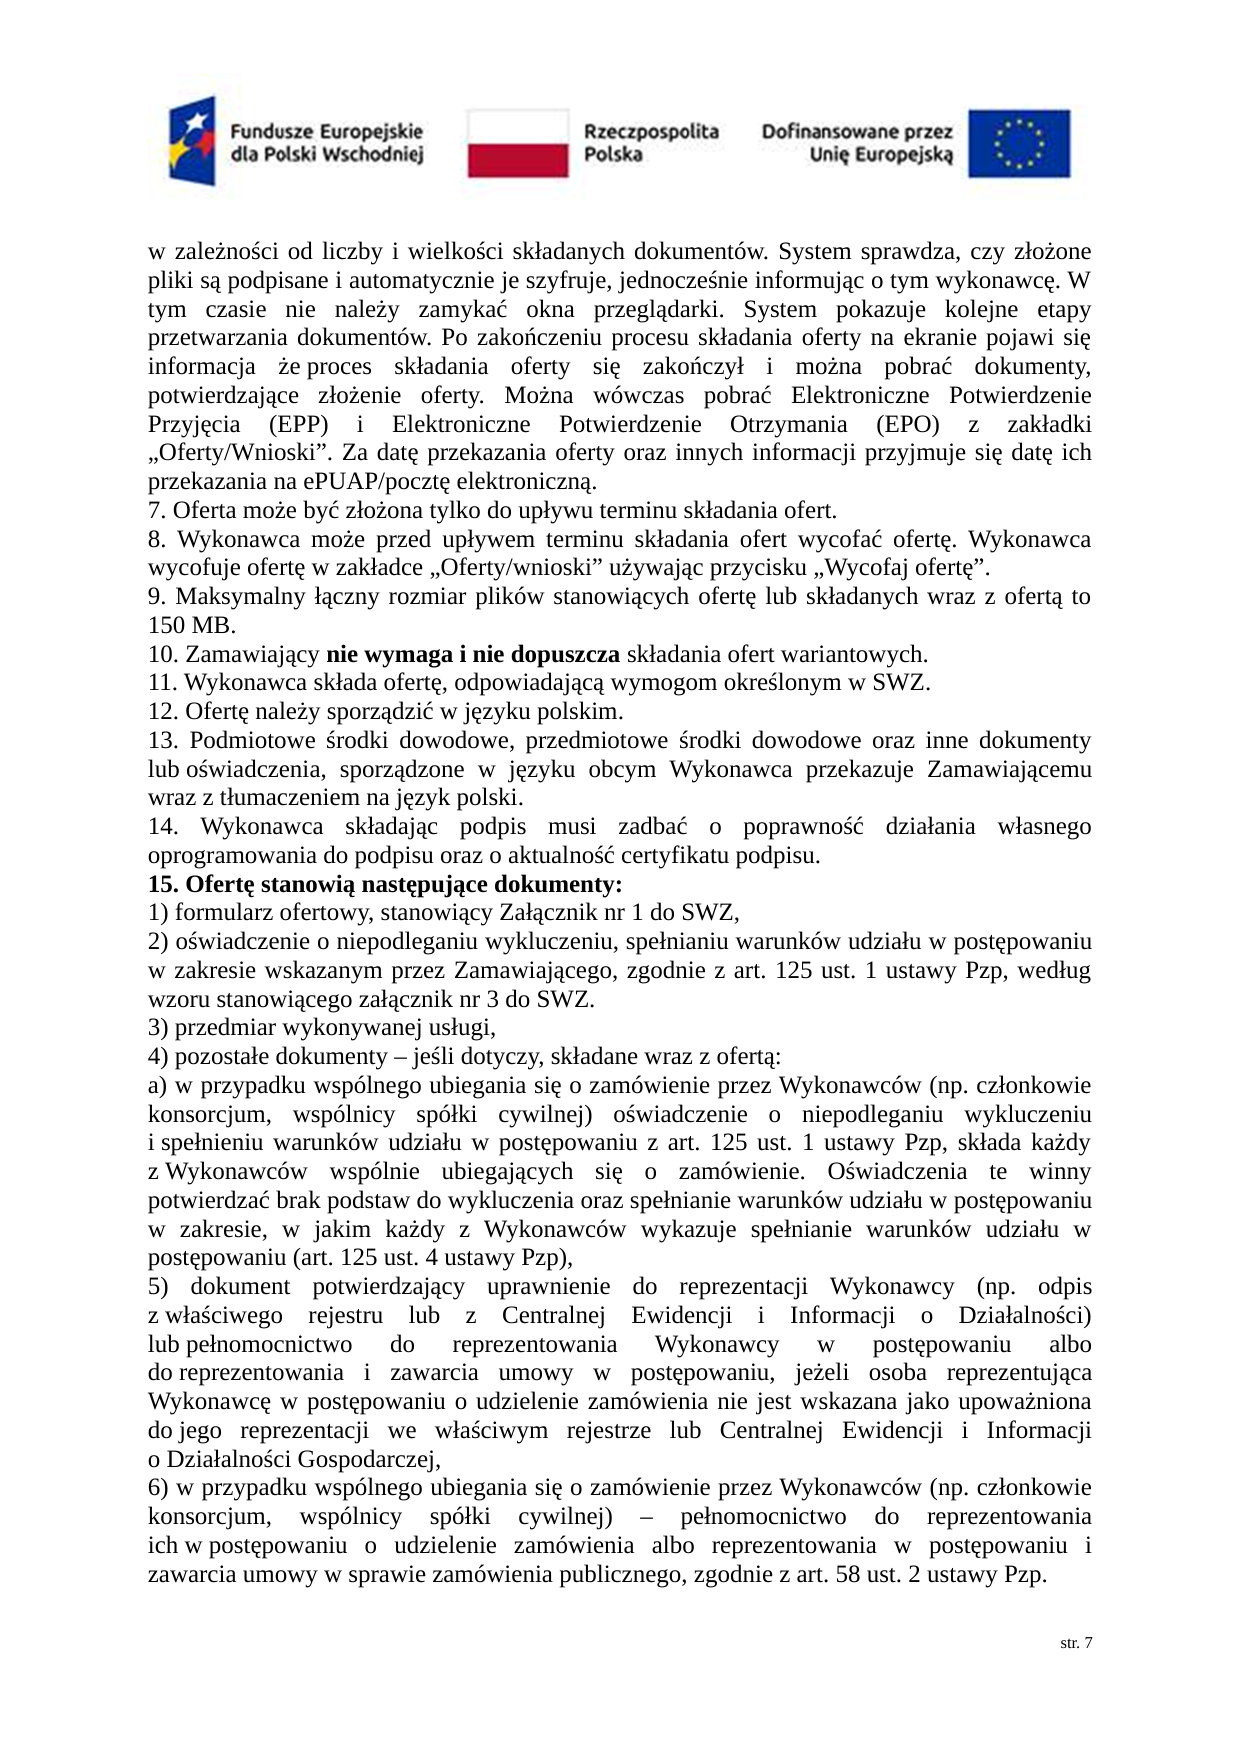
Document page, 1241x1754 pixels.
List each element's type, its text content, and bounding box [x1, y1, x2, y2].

text 11. Wykonawca składa ofertę, odpowiadającą wymogom określonym w SWZ. [148, 667, 1093, 696]
text 2) oświadczenie o niepodleganiu wykluczeniu, spełnianiu warunków udziału w postępowaniu w zakresie wskazanym przez Zamawiającego, zgodnie z art. 125 ust. 1 ustawy Pzp, według wzoru stanowiącego załącznik nr 3 do SWZ. [148, 926, 1093, 1012]
text 14. Wykonawca składając podpis musi zadbać o poprawność działania własnego oprogramowania do podpisu oraz o aktualność certyfikatu podpisu. [148, 811, 1093, 869]
text a) w przypadku wspólnego ubiegania się o zamówienie przez Wykonawców (np. członkowie konsorcjum, wspólnicy spółki cywilnej) oświadczenie o niepodleganiu wykluczeniu i spełnieniu warunków udziału w postępowaniu z art. 125 ust. 1 ustawy Pzp, składa każdy z Wykonawców wspólnie ubiegających się o zamówienie. Oświadczenia te winny potwierdzać brak podstaw do wykluczenia oraz spełnianie warunków udziału w postępowaniu w zakresie, w jakim każdy z Wykonawców wykazuje spełnianie warunków udziału w postępowaniu (art. 125 ust. 4 ustawy Pzp), [148, 1070, 1093, 1271]
text 15. Ofertę stanowią następujące dokumenty: [148, 869, 1093, 897]
text 9. Maksymalny łączny rozmiar plików stanowiących ofertę lub składanych wraz z ofertą to 150 MB. [148, 581, 1093, 639]
text 13. Podmiotowe środki dowodowe, przedmiotowe środki dowodowe oraz inne dokumenty lub oświadczenia, sporządzone w języku obcym Wykonawca przekazuje Zamawiającemu wraz z tłumaczeniem na język polski. [148, 725, 1093, 811]
text 8. Wykonawca może przed upływem terminu składania ofert wycofać ofertę. Wykonawca wycofuje ofertę w zakładce „Oferty/wnioski” używając przycisku „Wycofaj ofertę”. [148, 524, 1093, 581]
text 4) pozostałe dokumenty – jeśli dotyczy, składane wraz z ofertą: [148, 1041, 1093, 1070]
text 12. Ofertę należy sporządzić w języku polskim. [148, 696, 1093, 725]
text 1) formularz ofertowy, stanowiący Załącznik nr 1 do SWZ, [148, 897, 1093, 926]
text 3) przedmiar wykonywanej usługi, [148, 1012, 1093, 1041]
text 7. Oferta może być złożona tylko do upływu terminu składania ofert. [148, 495, 1093, 524]
text 5) dokument potwierdzający uprawnienie do reprezentacji Wykonawcy (np. odpis z właściwego rejestru lub z Centralnej Ewidencji i Informacji o Działalności) lub pełnomocnictwo do reprezentowania Wykonawcy w postępowaniu albo do reprezentowania i zawarcia umowy w postępowaniu, jeżeli osoba reprezentująca Wykonawcę w postępowaniu o udzielenie zamówienia nie jest wskazana jako upoważniona do jego reprezentacji we właściwym rejestrze lub Centralnej Ewidencji i Informacji o Działalności Gospodarczej, [148, 1271, 1093, 1472]
text 6) w przypadku wspólnego ubiegania się o zamówienie przez Wykonawców (np. członkowie konsorcjum, wspólnicy spółki cywilnej) – pełnomocnictwo do reprezentowania ich w postępowaniu o udzielenie zamówienia albo reprezentowania w postępowaniu i zawarcia umowy w sprawie zamówienia publicznego, zgodnie z art. 58 ust. 2 ustawy Pzp. [148, 1472, 1093, 1587]
picture [147, 73, 1092, 209]
text 10. Zamawiający nie wymaga i nie dopuszcza składania ofert wariantowych. [148, 639, 1093, 667]
